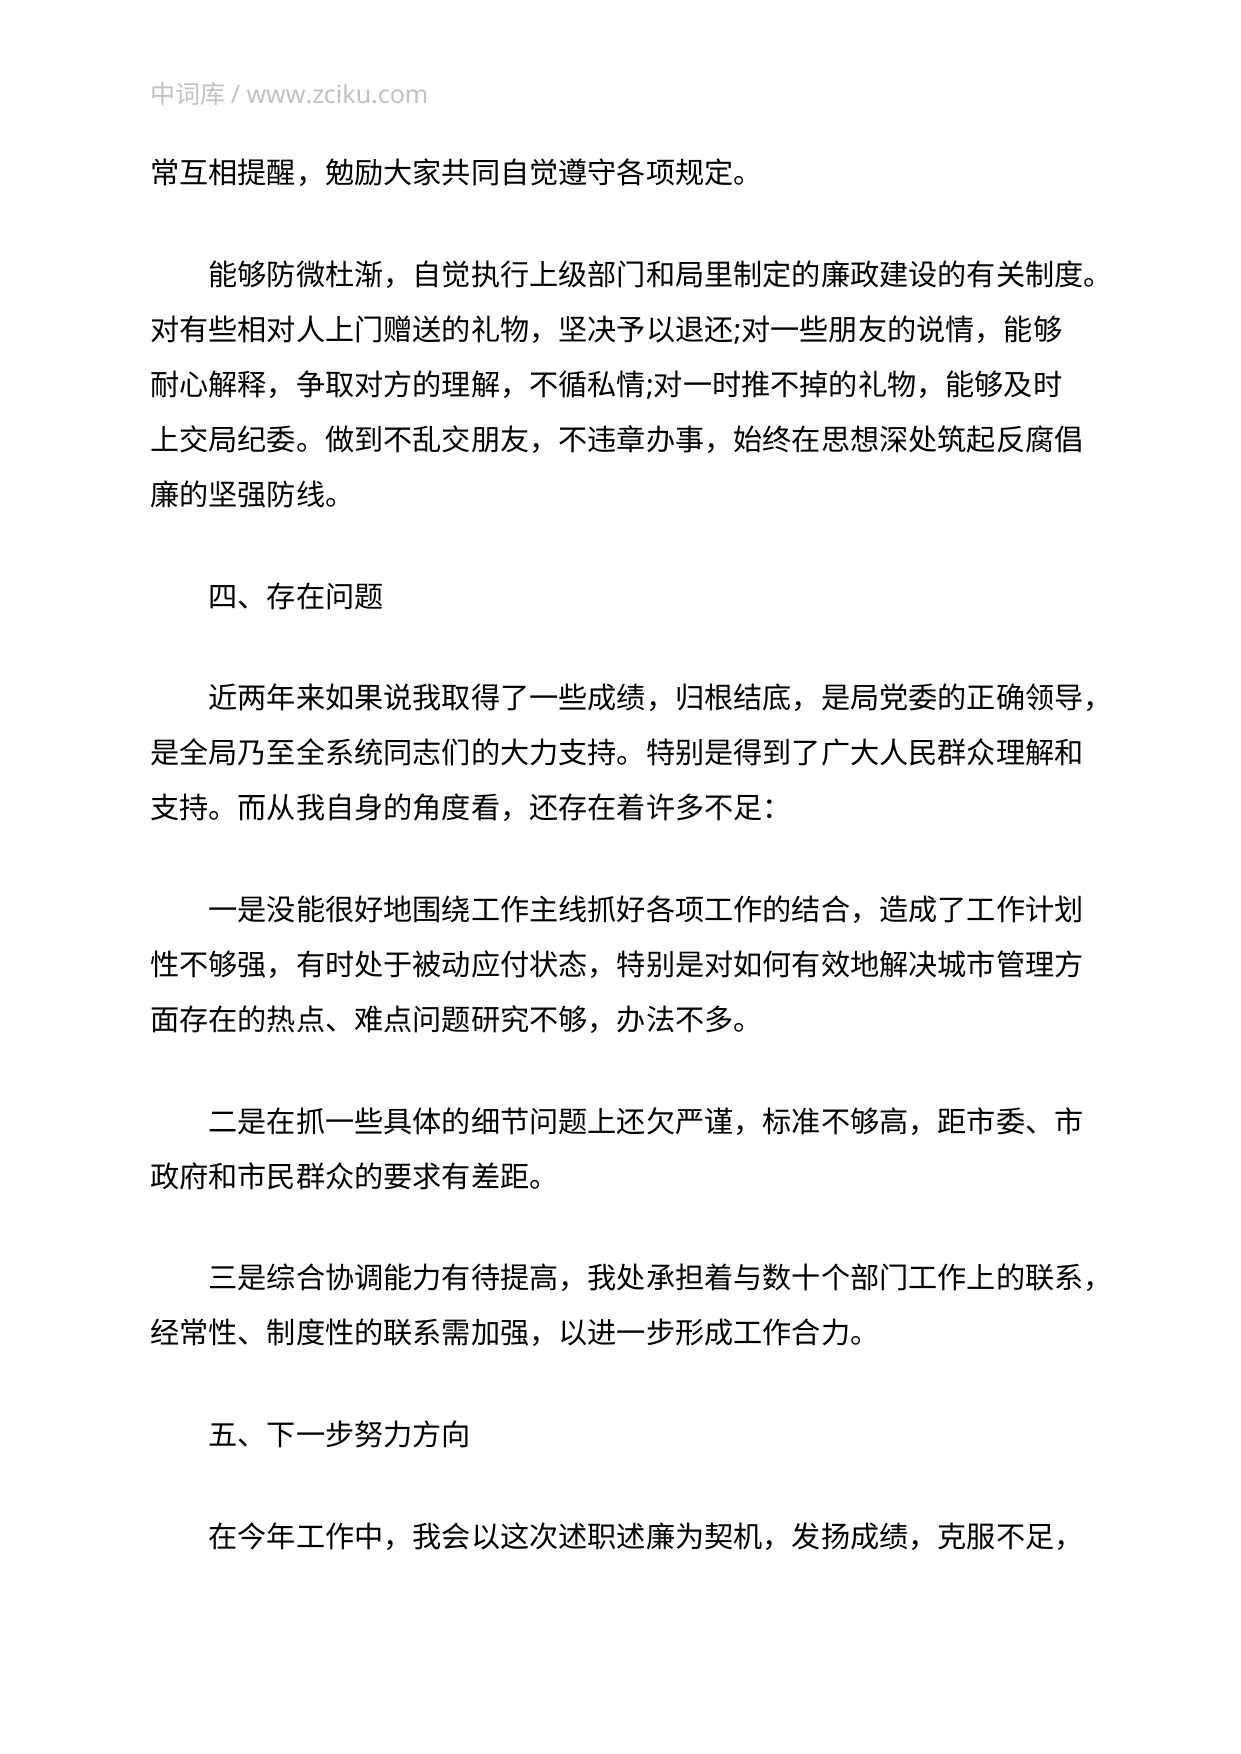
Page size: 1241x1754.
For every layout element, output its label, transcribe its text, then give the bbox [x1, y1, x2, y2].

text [150, 150, 1090, 192]
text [150, 1513, 1090, 1556]
text 四、存在问题 [150, 573, 1090, 616]
text 二是在抓一些具体的细节问题上还欠严谨，标准不够高，距市委、市政府和市民群众的要求有差距。 [150, 1098, 1090, 1195]
text 近两年来如果说我取得了一些成绩，归根结底，是局党委的正确领导，是全局乃至全系统同志们的大力支持。特别是得到了广大人民群众理解和支持。而从我自身的角度看，还存在着许多不足： [150, 675, 1090, 827]
text 三是综合协调能力有待提高，我处承担着与数十个部门工作上的联系，经常性、制度性的联系需加强，以进一步形成工作合力。 [150, 1255, 1090, 1352]
text 能够防微杜渐，自觉执行上级部门和局里制定的廉政建设的有关制度。对有些相对人上门赠送的礼物，坚决予以退还;对一些朋友的说情，能够耐心解释，争取对方的理解，不循私情;对一时推不掉的礼物，能够及时上交局纪委。做到不乱交朋友，不违章办事，始终在思想深处筑起反腐倡廉的坚强防线。 [150, 252, 1090, 514]
text 五、下一步努力方向 [150, 1412, 1090, 1454]
text 一是没能很好地围绕工作主线抓好各项工作的结合，造成了工作计划性不够强，有时处于被动应付状态，特别是对如何有效地解决城市管理方面存在的热点、难点问题研究不够，办法不多。 [150, 887, 1090, 1039]
